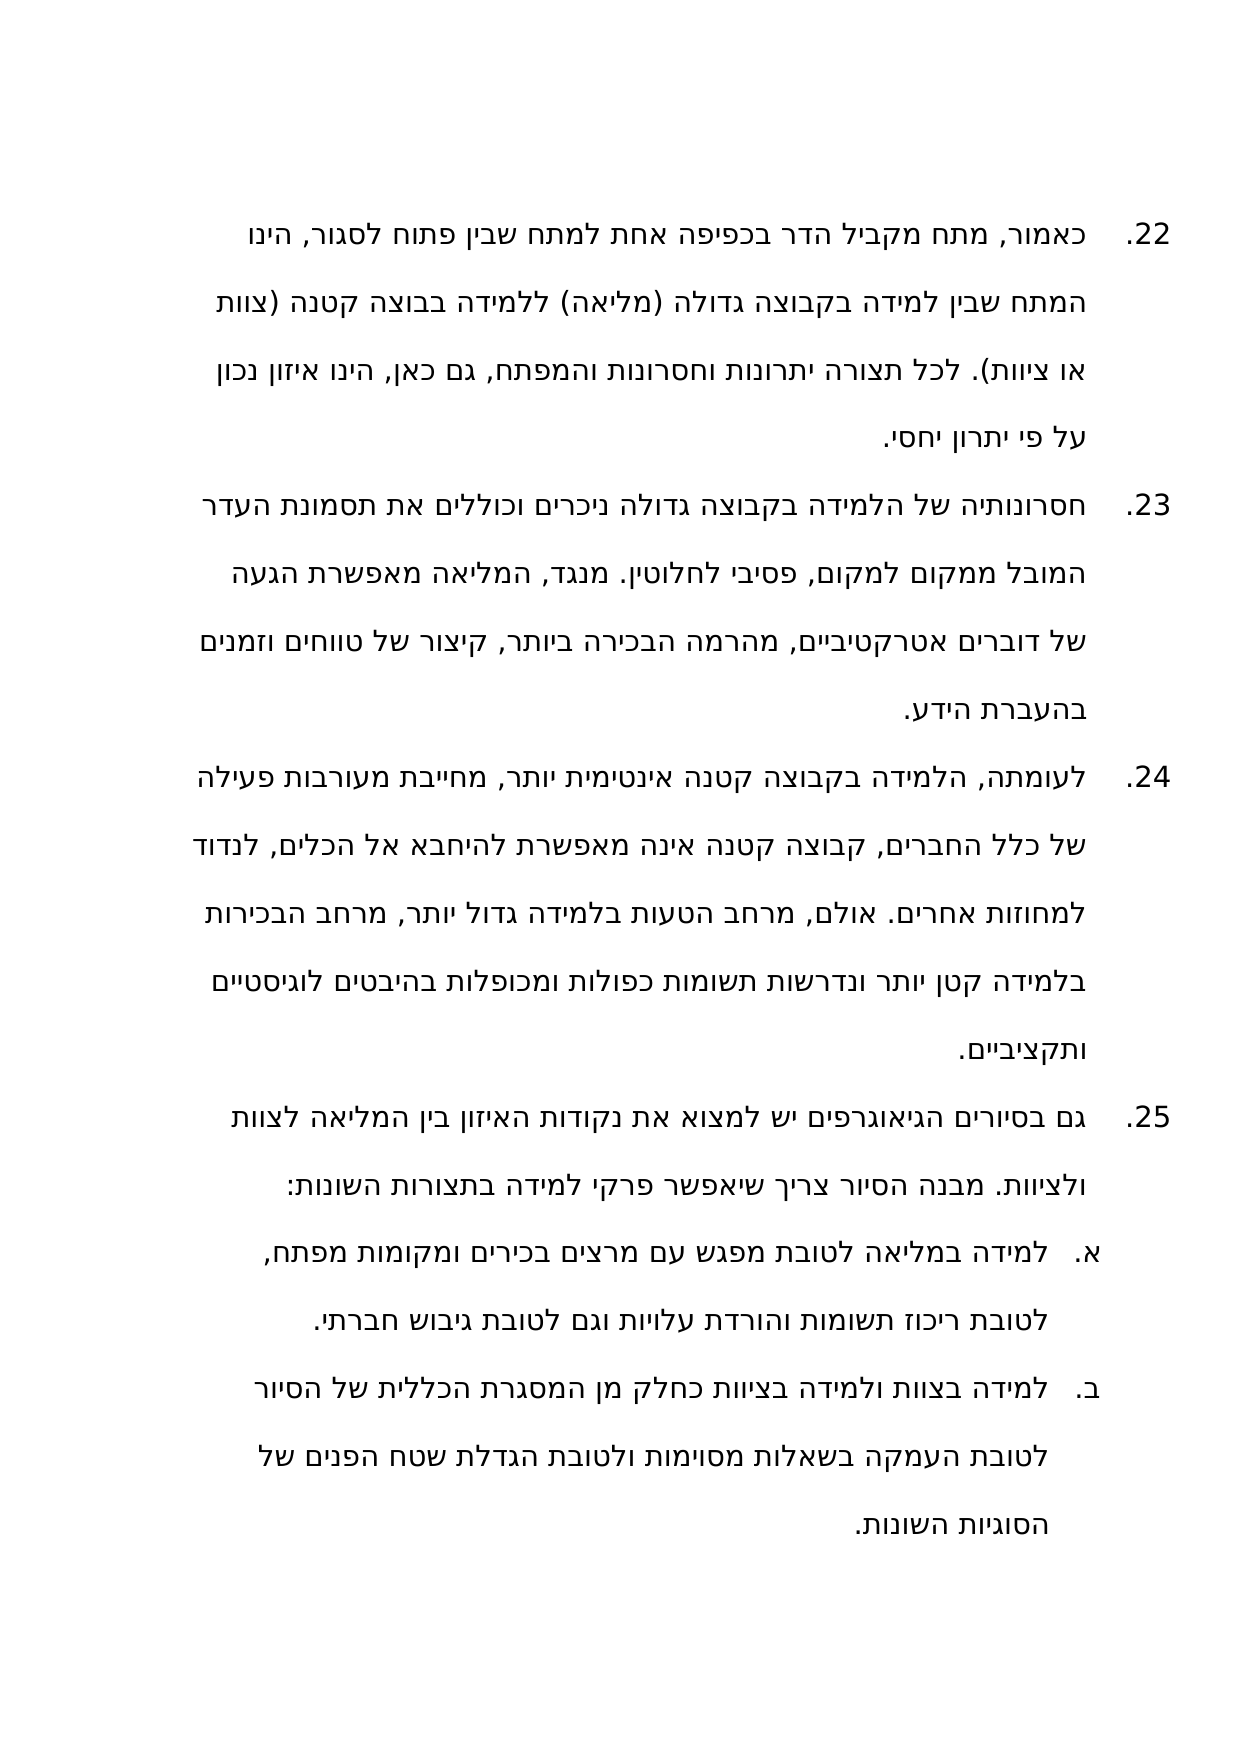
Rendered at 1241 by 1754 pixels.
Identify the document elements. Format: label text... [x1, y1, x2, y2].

list חסרונותיה של הלמידה בקבוצה גדולה ניכרים וכוללים את תסמונת העדר המובל ממקום למקום, פסיבי לחלוטין. מנגד, המליאה מאפשרת הגעה של דוברים אטרקטיביים, מהרמה הבכירה ביותר, קיצור של טווחים וזמנים בהעברת הידע. [187, 489, 1125, 726]
list גם בסיורים הגיאוגרפים יש למצוא את נקודות האיזון בין המליאה לצוות ולציוות. מבנה הסיור צריך שיאפשר פרקי למידה בתצורות השונות: [187, 1100, 1125, 1202]
list למידה במליאה לטובת מפגש עם מרצים בכירים ומקומות מפתח, לטובת ריכוז תשומות והורדת עלויות וגם לטובת גיבוש חברתי. [187, 1236, 1087, 1338]
list לעומתה, הלמידה בקבוצה קטנה אינטימית יותר, מחייבת מעורבות פעילה של כלל החברים, קבוצה קטנה אינה מאפשרת להיחבא אל הכלים, לנדוד למחוזות אחרים. אולם, מרחב הטעות בלמידה גדול יותר, מרחב הבכירות בלמידה קטן יותר ונדרשות תשומות כפולות ומכופלות בהיבטים לוגיסטיים ותקציביים. [187, 760, 1125, 1066]
list למידה בצוות ולמידה בציוות כחלק מן המסגרת הכללית של הסיור לטובת העמקה בשאלות מסוימות ולטובת הגדלת שטח הפנים של הסוגיות השונות. [187, 1372, 1087, 1541]
list כאמור, מתח מקביל הדר בכפיפה אחת למתח שבין פתוח לסגור, הינו המתח שבין למידה בקבוצה גדולה (מליאה) ללמידה בבוצה קטנה (צוות או ציוות). לכל תצורה יתרונות וחסרונות והמפתח, גם כאן, הינו איזון נכון על פי יתרון יחסי. [187, 217, 1125, 455]
